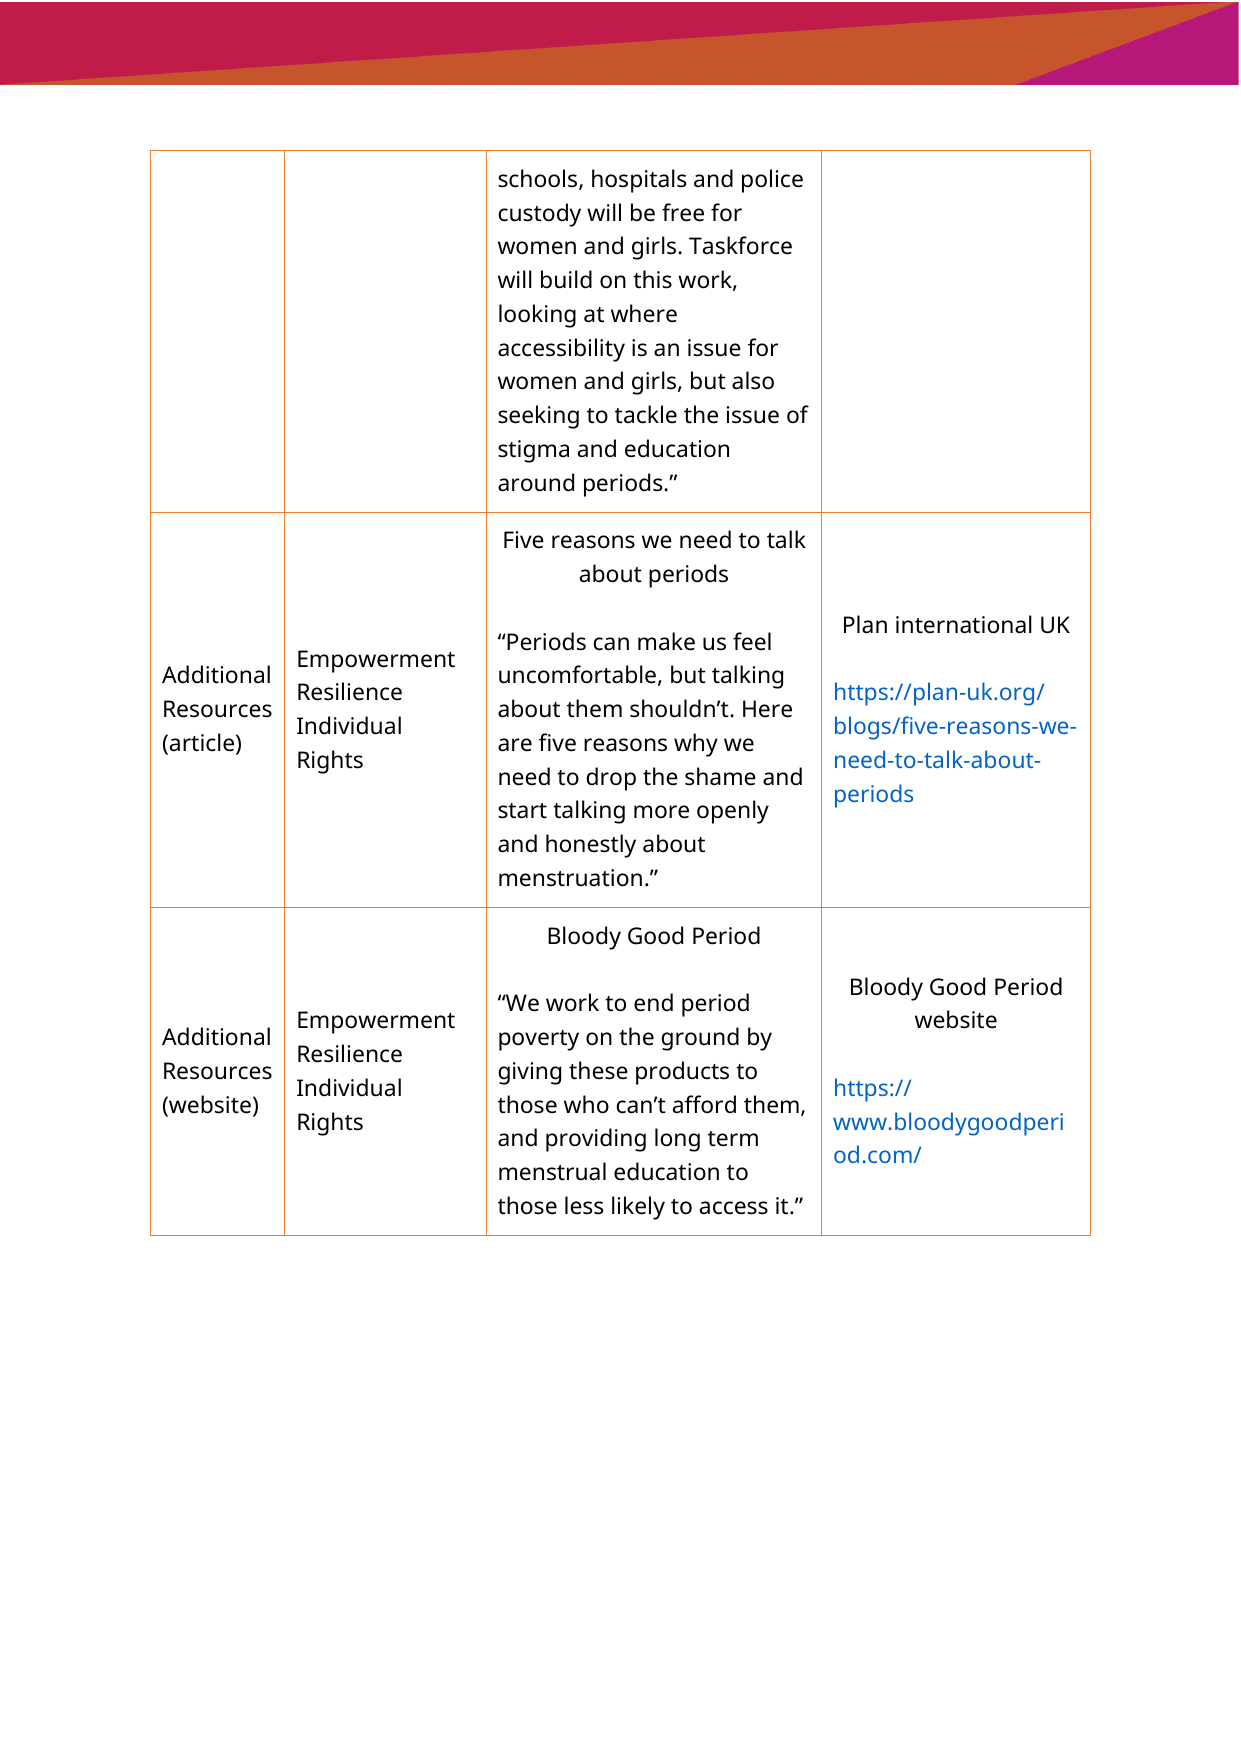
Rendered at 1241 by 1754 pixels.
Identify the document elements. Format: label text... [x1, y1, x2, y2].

table_cell Empowerment Resilience Individual Rights [285, 513, 486, 907]
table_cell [487, 151, 821, 512]
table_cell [151, 151, 284, 512]
table_cell Bloody Good Period “We work to end period poverty on the ground by giving these products to those who can’t afford them, and providing long term menstrual education to those less likely to access it.” [487, 908, 821, 1235]
table_cell Empowerment Resilience Individual Rights [285, 908, 486, 1235]
table_cell Additional Resources (website) [151, 908, 284, 1235]
picture [0, 2, 1239, 880]
table_cell Plan international UK https://plan-uk.org/blogs/five-reasons-we-need-to-talk-about-periods [822, 513, 1090, 907]
table_cell Additional Resources (article) [151, 513, 284, 907]
table_cell Bloody Good Period website https://www.bloodygoodperiod.com/ [822, 908, 1090, 1235]
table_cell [822, 151, 1090, 512]
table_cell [285, 151, 486, 512]
table_cell Five reasons we need to talk about periods “Periods can make us feel uncomfortable, but talking about them shouldn’t. Here are five reasons why we need to drop the shame and start talking more openly and honestly about menstruation.” [487, 513, 821, 907]
